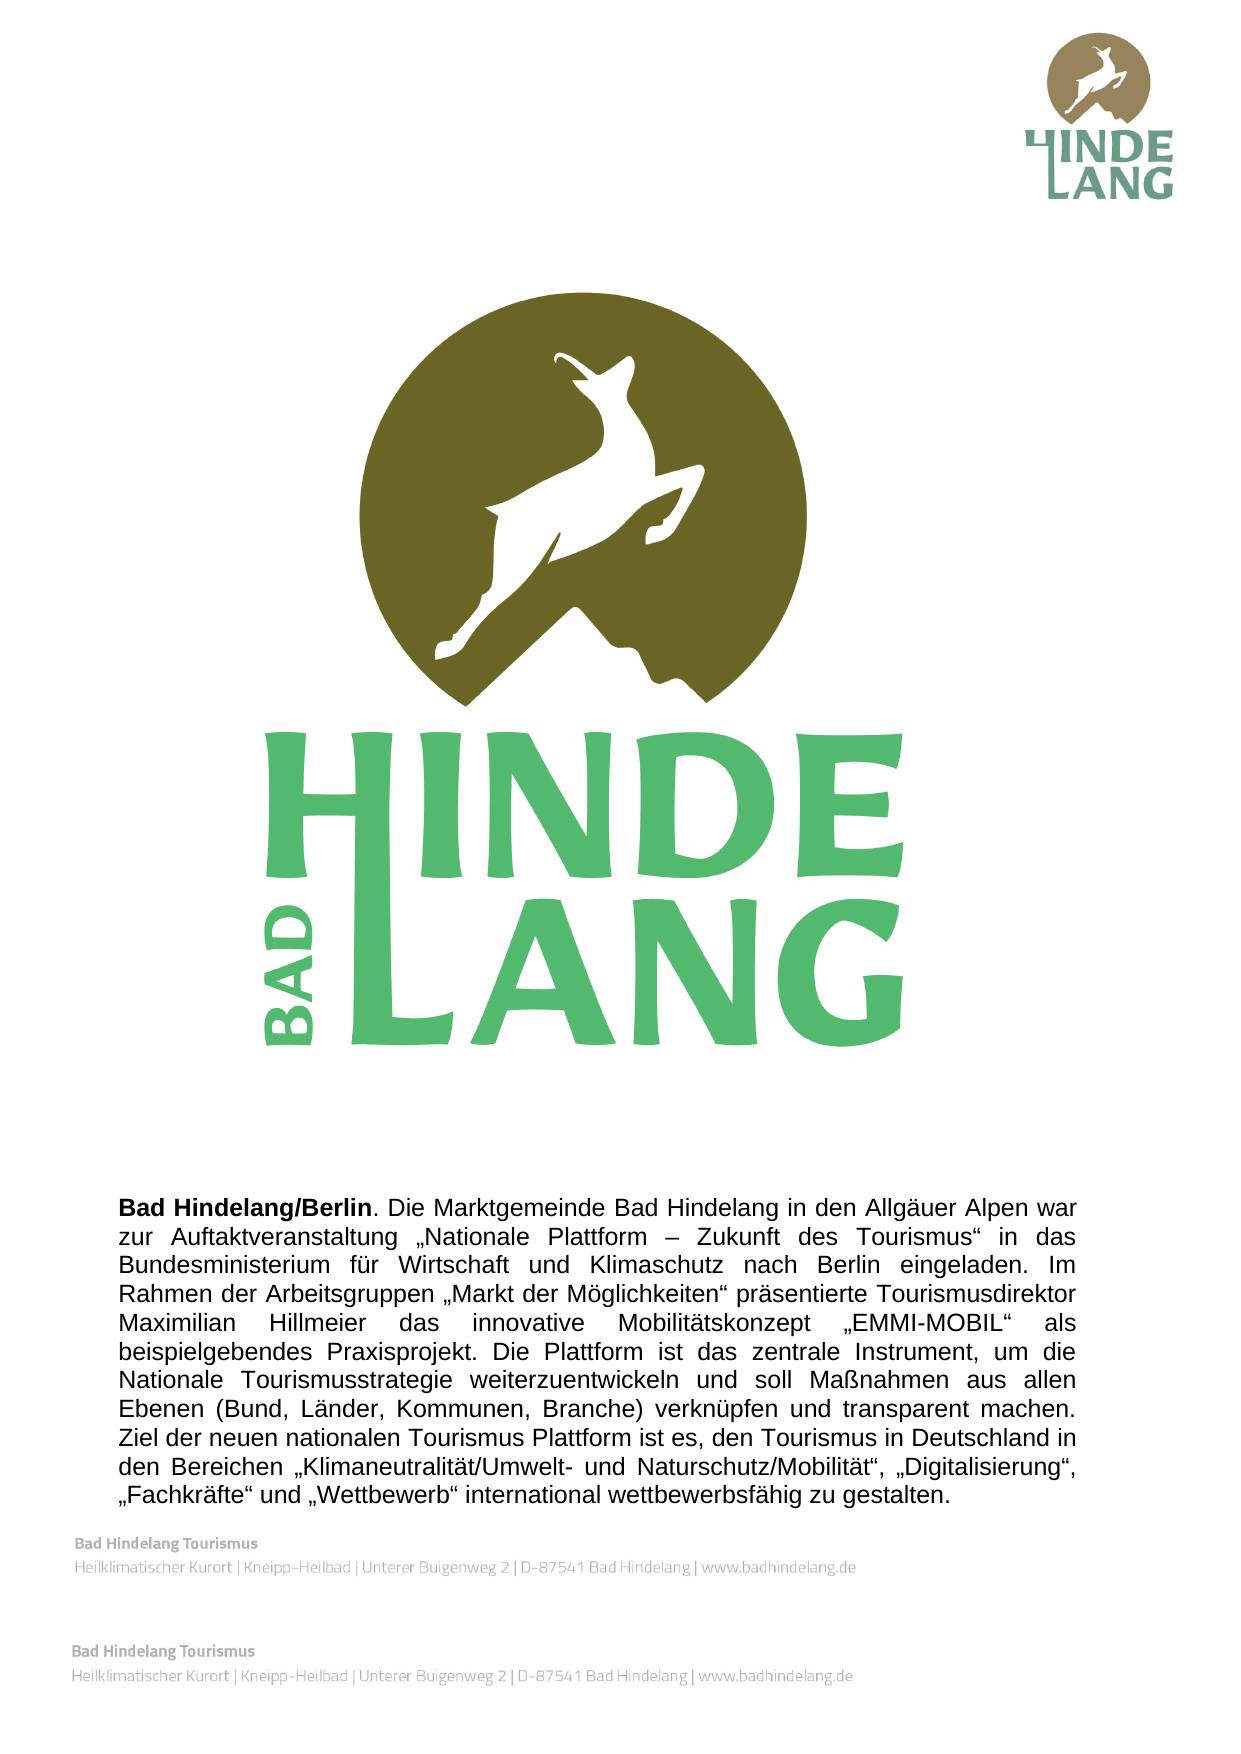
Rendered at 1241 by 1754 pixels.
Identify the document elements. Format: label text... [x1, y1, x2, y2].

text Bad Hindelang/Berlin. Die Marktgemeinde Bad Hindelang in den Allgäuer Alpen war zur Auftaktveranstaltung „Nationale Plattform – Zukunft des Tourismus“ in das Bundesministerium für Wirtschaft und Klimaschutz nach Berlin eingeladen. Im Rahmen der Arbeitsgruppen „Markt der Möglichkeiten“ präsentierte Tourismusdirektor Maximilian Hillmeier das innovative Mobilitätskonzept „EMMI-MOBIL“ als beispielgebendes Praxisprojekt. Die Plattform ist das zentrale Instrument, um die Nationale Tourismusstrategie weiterzuentwickeln und soll Maßnahmen aus allen Ebenen (Bund, Länder, Kommunen, Branche) verknüpfen und transparent machen. Ziel der neuen nationalen Tourismus Plattform ist es, den Tourismus in Deutschland in den Bereichen „Klimaneutralität/Umwelt- und Naturschutz/Mobilität“, „Digitalisierung“, „Fachkräfte“ und „Wettbewerb“ international wettbewerbsfähig zu gestalten. [118, 1193, 1078, 1509]
picture [0, 0, 1241, 1752]
